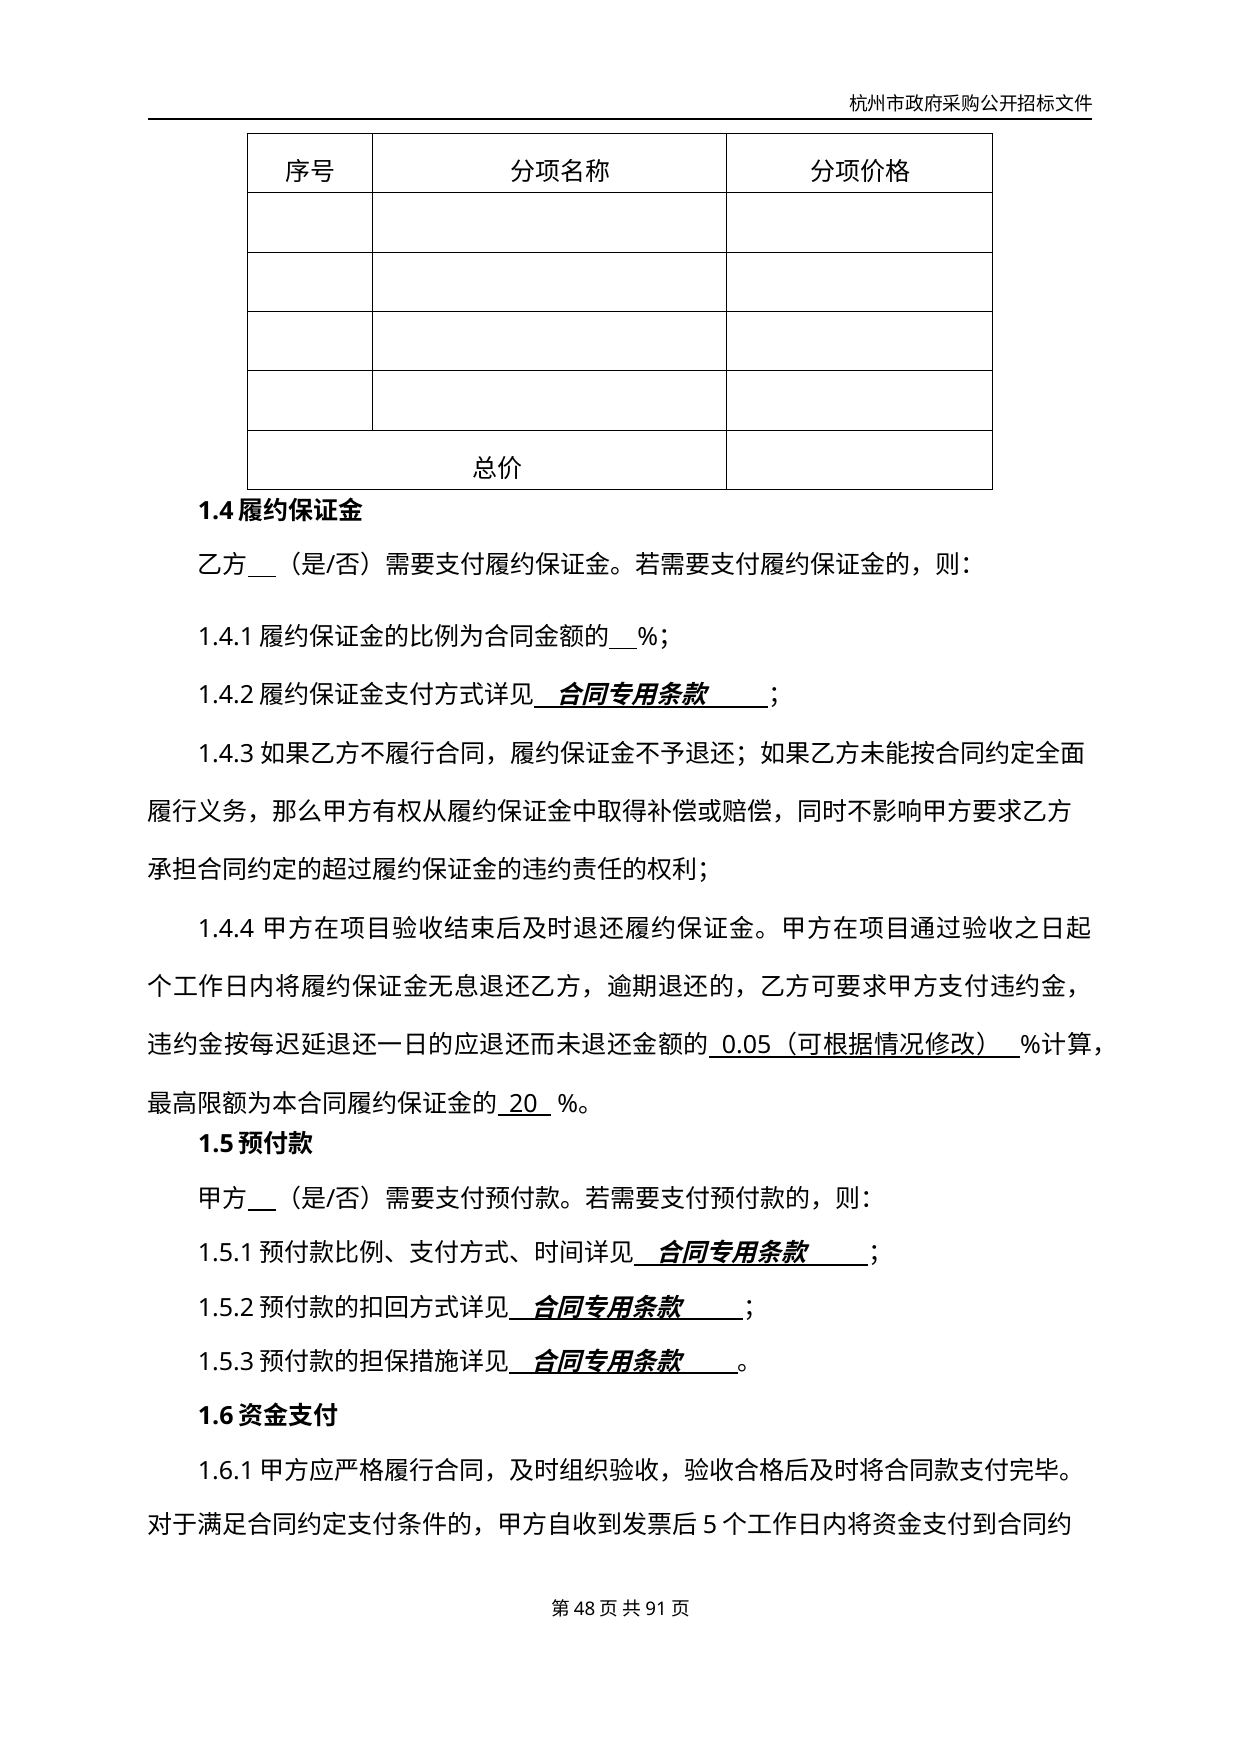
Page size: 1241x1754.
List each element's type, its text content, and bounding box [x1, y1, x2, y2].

table_cell [373, 312, 726, 370]
table_cell [248, 312, 372, 370]
text 1.5.2预付款的扣回方式详见 合同专用条款 ； [148, 1287, 1092, 1323]
table_cell [248, 253, 372, 311]
text 1.4.2履约保证金支付方式详见 合同专用条款 ； [148, 657, 1092, 716]
text 1.6资金支付 [148, 1396, 1092, 1432]
table_header 序号 [248, 134, 372, 192]
table_cell [727, 253, 992, 311]
table_header 分项价格 [727, 134, 992, 192]
table_cell [727, 312, 992, 370]
table_cell [727, 371, 992, 430]
text 1.5预付款 [148, 1124, 1092, 1160]
text 1.5.1预付款比例、支付方式、时间详见 合同专用条款 ； [148, 1233, 1092, 1269]
table_cell [248, 193, 372, 252]
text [148, 1450, 1092, 1541]
table_cell [373, 253, 726, 311]
text 1.5.3预付款的担保措施详见 合同专用条款 。 [148, 1341, 1092, 1378]
table_cell [248, 371, 372, 430]
text 1.4履约保证金 [148, 490, 1092, 526]
text 乙方 （是/否）需要支付履约保证金。若需要支付履约保证金的，则： [148, 544, 1092, 581]
text 甲方 （是/否）需要支付预付款。若需要支付预付款的，则： [148, 1178, 1092, 1214]
table_cell [727, 193, 992, 252]
table_cell 总价 [248, 431, 726, 489]
text 1.4.4 甲方在项目验收结束后及时退还履约保证金。甲方在项目通过验收之日起 个工作日内将履约保证金无息退还乙方，逾期退还的，乙方可要求甲方支付违约金，违约金按每迟延退还一日的应退还而未退还金额的 0.05（可根据情况修改） %计算，最高限额为本合同履约保证金的 20 %。 [148, 891, 1092, 1124]
subtitle 1.4.3 如果乙方不履行合同，履约保证金不予退还；如果乙方未能按合同约定全面履行义务，那么甲方有权从履约保证金中取得补偿或赔偿，同时不影响甲方要求乙方承担合同约定的超过履约保证金的违约责任的权利； [148, 716, 1092, 891]
text 1.4.1履约保证金的比例为合同金额的 %； [148, 599, 1092, 657]
table_cell [727, 431, 992, 489]
table_cell [373, 371, 726, 430]
table_cell [373, 193, 726, 252]
table_header 分项名称 [373, 134, 726, 192]
